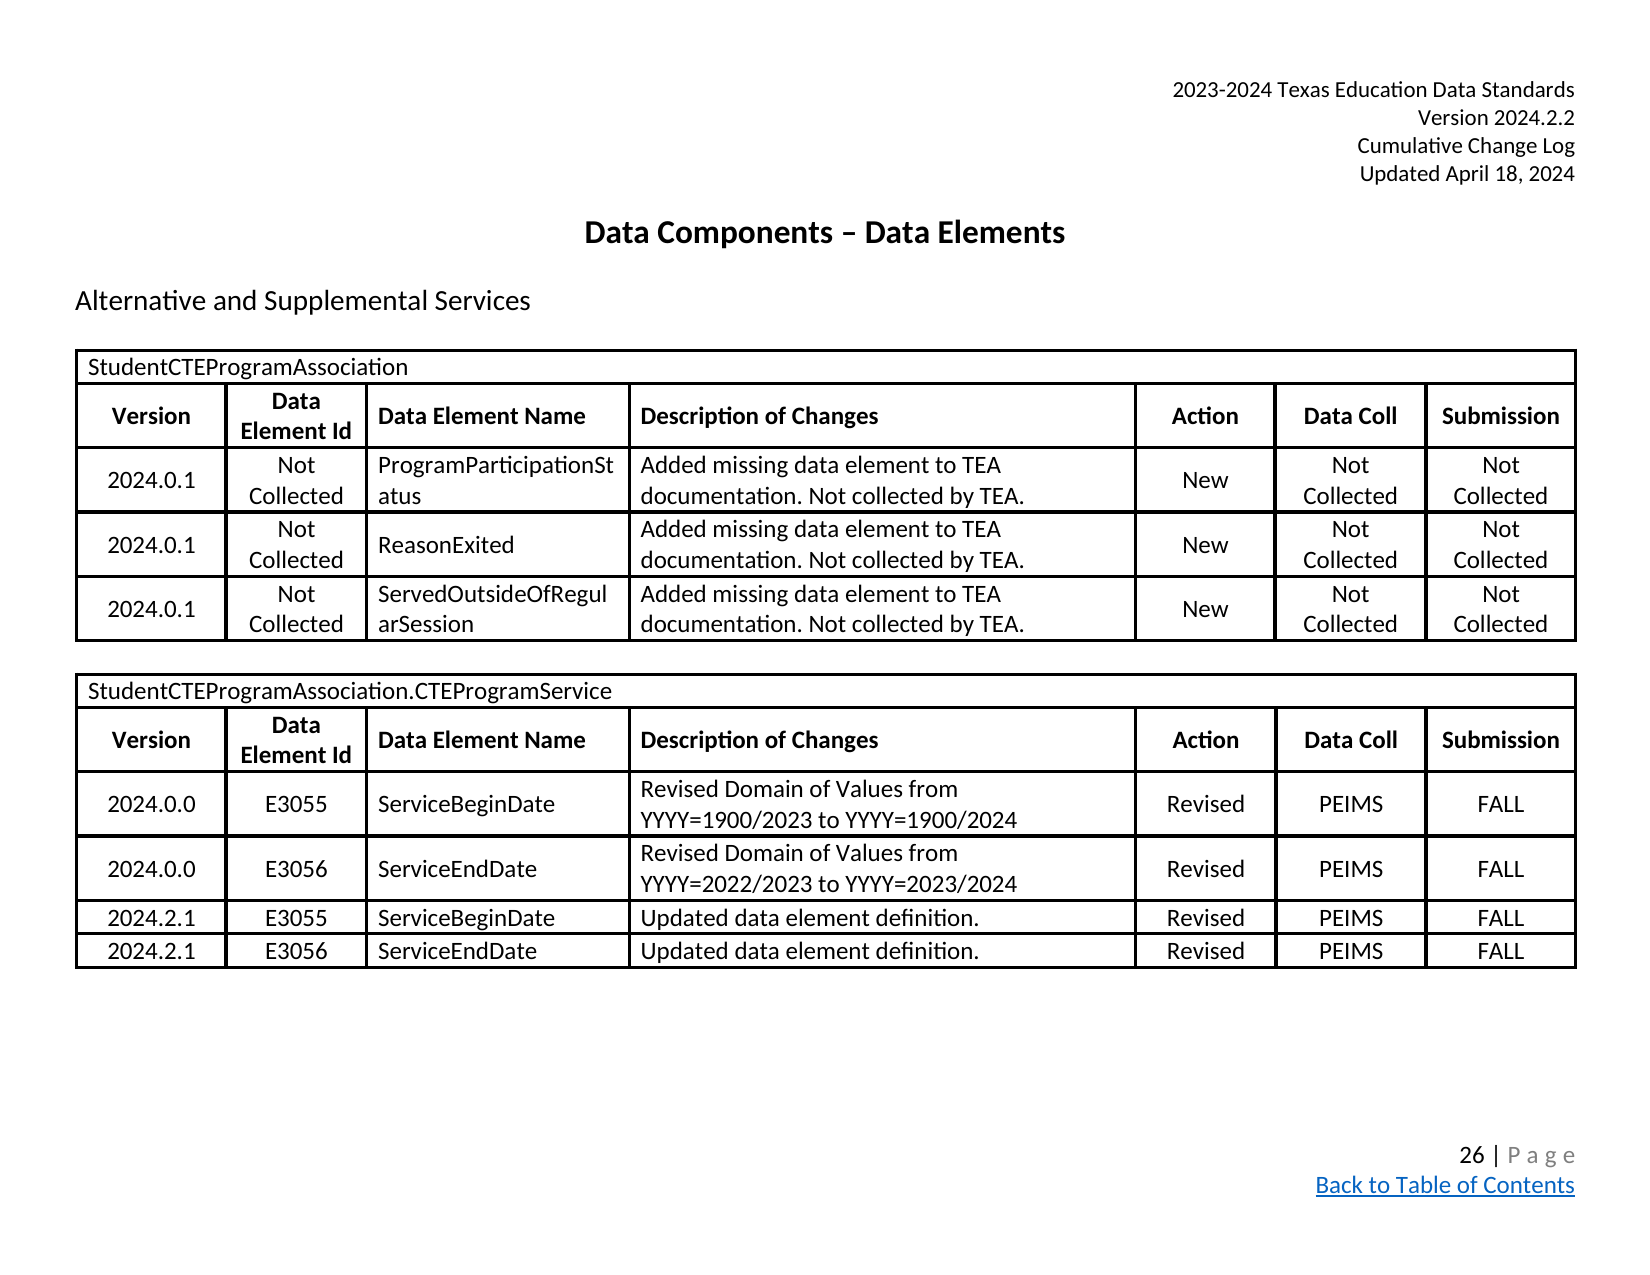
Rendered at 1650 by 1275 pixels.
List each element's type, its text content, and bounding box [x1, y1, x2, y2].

table_cell Not Collected [228, 449, 365, 510]
table_cell PEIMS [1278, 902, 1424, 932]
table_cell Revised [1137, 838, 1274, 898]
table_cell FALL [1428, 935, 1574, 966]
table_cell Data Element Name [368, 709, 628, 770]
table_cell Submission [1428, 385, 1574, 446]
table_cell Action [1137, 709, 1274, 770]
table_cell Not Collected [1428, 514, 1574, 574]
table_cell FALL [1428, 838, 1574, 898]
table_cell ServiceBeginDate [368, 902, 628, 932]
table_cell E3055 [228, 902, 365, 932]
table_cell Data Element Id [228, 709, 365, 770]
subtitle Alternative and Supplemental Services [75, 282, 1575, 318]
table_header StudentCTEProgramAssociation.CTEProgramService [78, 676, 1574, 706]
table_cell PEIMS [1278, 838, 1424, 898]
table_cell Not Collected [1277, 449, 1424, 510]
table_cell FALL [1428, 773, 1574, 834]
table_cell ServiceEndDate [368, 838, 628, 898]
table_cell 2024.2.1 [78, 902, 224, 932]
table_cell Not Collected [1277, 578, 1424, 639]
table_cell Data Coll [1277, 385, 1424, 446]
subtitle Data Components – Data Elements [75, 211, 1575, 252]
table_cell ProgramParticipationStatus [368, 449, 628, 510]
table_cell Revised [1137, 902, 1274, 932]
table_cell E3056 [228, 935, 365, 966]
table_cell Data Coll [1278, 709, 1424, 770]
table_cell ReasonExited [368, 514, 628, 574]
table_cell Version [78, 385, 224, 446]
table_cell Description of Changes [631, 709, 1134, 770]
table_cell 2024.0.0 [78, 838, 224, 898]
table_cell Revised [1137, 935, 1274, 966]
table_cell 2024.0.1 [78, 578, 224, 639]
table_cell Updated data element definition. [631, 902, 1134, 932]
table_cell Version [78, 709, 224, 770]
table_cell Added missing data element to TEA documentation. Not collected by TEA. [631, 578, 1134, 639]
table_cell Not Collected [1428, 578, 1574, 639]
table_cell Not Collected [228, 514, 365, 574]
table_cell PEIMS [1278, 935, 1424, 966]
table_cell Added missing data element to TEA documentation. Not collected by TEA. [631, 449, 1134, 510]
table_cell Action [1137, 385, 1273, 446]
table_cell New [1137, 514, 1273, 574]
table_cell Submission [1428, 709, 1574, 770]
table_cell Data Element Name [368, 385, 628, 446]
table_cell ServiceBeginDate [368, 773, 628, 834]
table_cell Updated data element definition. [631, 935, 1134, 966]
table_cell 2024.0.0 [78, 773, 224, 834]
table_cell 2024.0.1 [78, 514, 224, 574]
table_cell Added missing data element to TEA documentation. Not collected by TEA. [631, 514, 1134, 574]
table_cell E3056 [228, 838, 365, 898]
table_cell ServiceEndDate [368, 935, 628, 966]
table_cell Revised Domain of Values from YYYY=2022/2023 to YYYY=2023/2024 [631, 838, 1134, 898]
table_cell New [1137, 578, 1273, 639]
table_cell Not Collected [228, 578, 365, 639]
table_cell FALL [1428, 902, 1574, 932]
table_cell PEIMS [1278, 773, 1424, 834]
table_cell 2024.2.1 [78, 935, 224, 966]
table_cell New [1137, 449, 1273, 510]
table_header StudentCTEProgramAssociation [78, 352, 1574, 382]
table_cell ServedOutsideOfRegularSession [368, 578, 628, 639]
table_cell Data Element Id [228, 385, 365, 446]
table_cell Revised Domain of Values from YYYY=1900/2023 to YYYY=1900/2024 [631, 773, 1134, 834]
table_cell 2024.0.1 [78, 449, 224, 510]
table_cell Not Collected [1277, 514, 1424, 574]
table_cell E3055 [228, 773, 365, 834]
table_cell Revised [1137, 773, 1274, 834]
table_cell Description of Changes [631, 385, 1134, 446]
table_cell Not Collected [1428, 449, 1574, 510]
